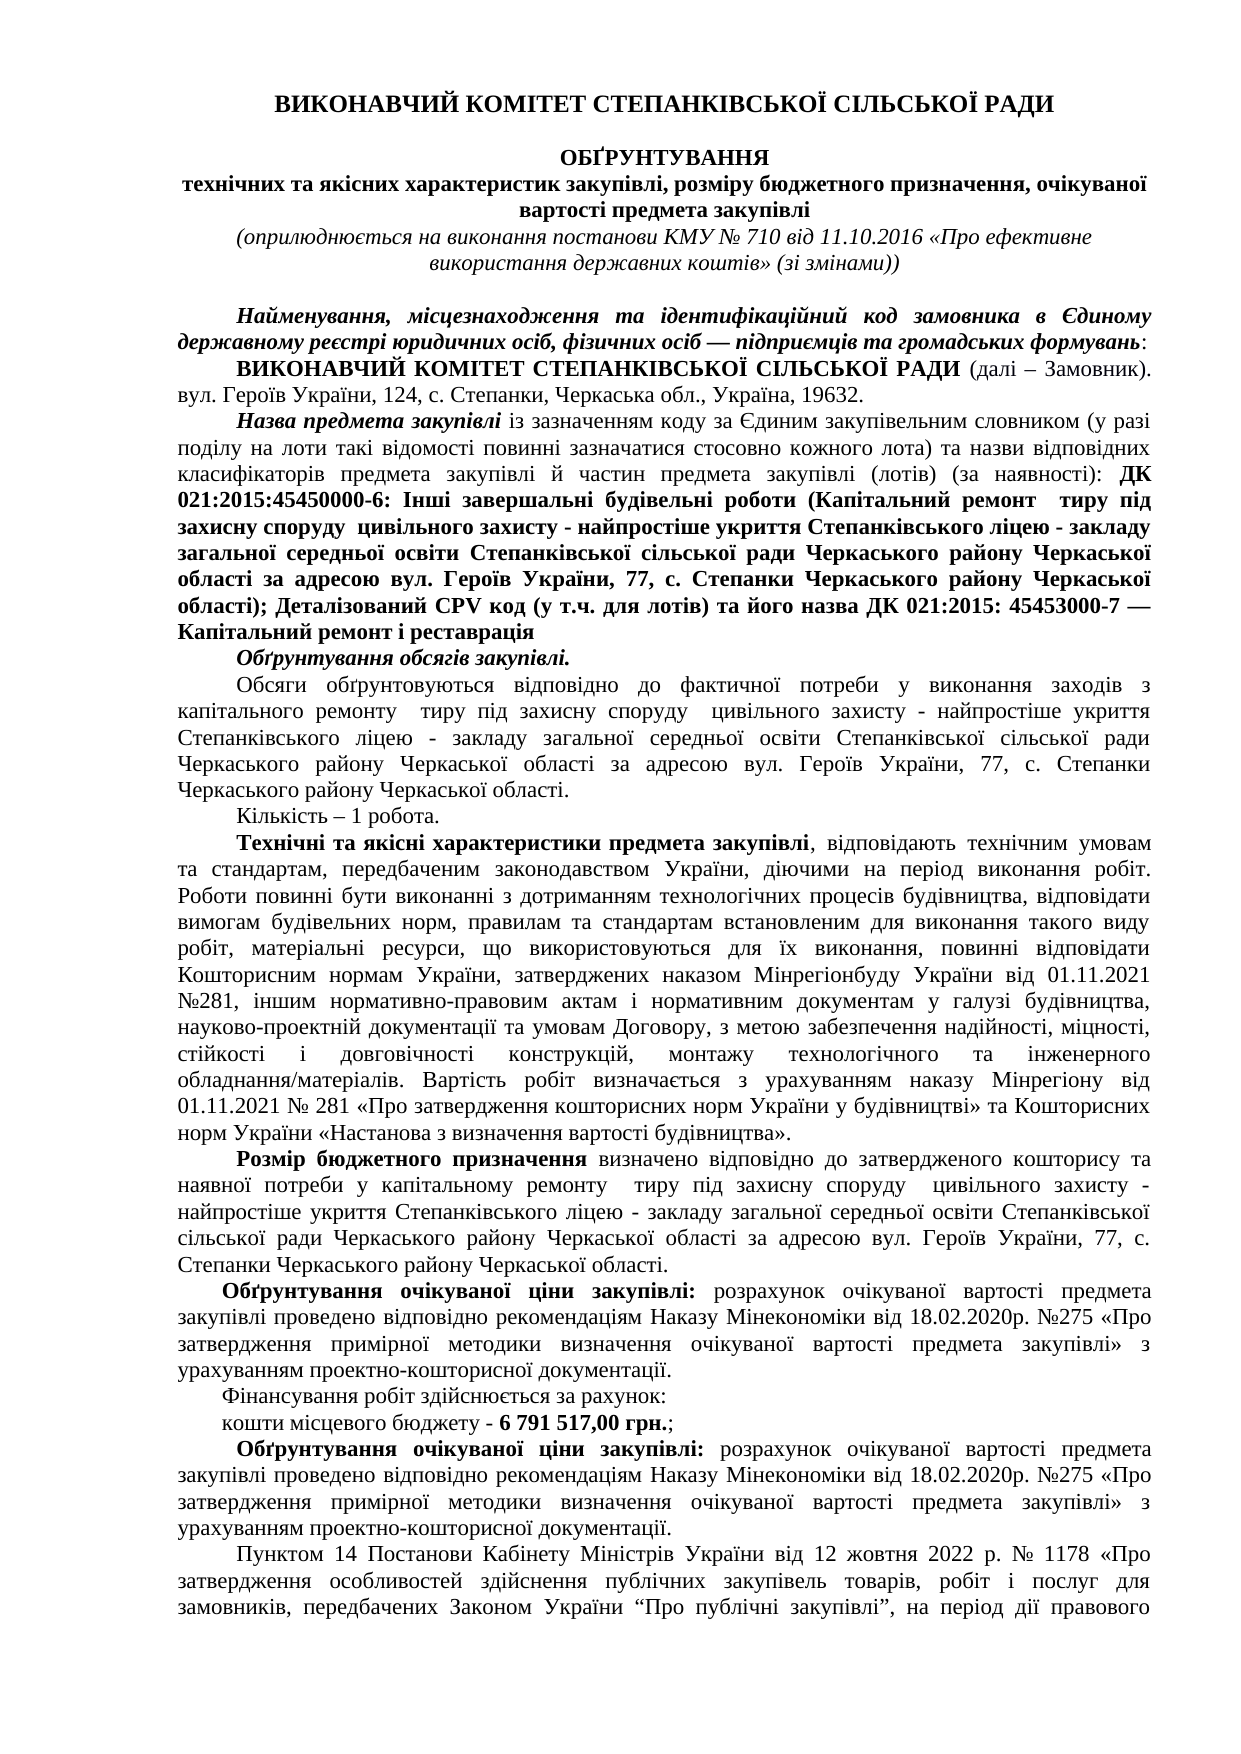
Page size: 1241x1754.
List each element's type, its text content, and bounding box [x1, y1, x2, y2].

text Технічні та якісні характеристики предмета закупівлі, відповідають технічним умовам та стандартам, передбаченим законодавством України, діючими на період виконання робіт. Роботи повинні бути виконанні з дотриманням технологічних процесів будівництва, відповідати вимогам будівельних норм, правилам та стандартам встановленим для виконання такого виду робіт, матеріальні ресурси, що використовуються для їх виконання, повинні відповідати Кошторисним нормам України, затверджених наказом Мінрегіонбуду України від 01.11.2021 №281, іншим нормативно-правовим актам і нормативним документам у галузі будівництва, науково-проектній документації та умовам Договору, з метою забезпечення надійності, міцності, стійкості і довговічності конструкцій, монтажу технологічного та інженерного обладнання/матеріалів. Вартість робіт визначається з урахуванням наказу Мінрегіону від 01.11.2021 № 281 «Про затвердження кошторисних норм України у будівництві» та Кошторисних норм України «Настанова з визначення вартості будівництва». [177, 829, 1152, 1145]
text Кількість – 1 робота. [177, 803, 1152, 829]
text (оприлюднюється на виконання постанови КМУ № 710 від 11.10.2016 «Про ефективне використання державних коштів» (зі змінами)) [177, 223, 1152, 276]
text ОБҐРУНТУВАННЯ [177, 144, 1152, 170]
text Найменування, місцезнаходження та ідентифікаційний код замовника в Єдиному державному реєстрі юридичних осіб, фізичних осіб — підприємців та громадських формувань: [177, 302, 1152, 354]
text технічних та якісних характеристик закупівлі, розміру бюджетного призначення, очікуваної вартості предмета закупівлі [177, 170, 1152, 223]
text кошти місцевого бюджету - 6 791 517,00 грн.; [177, 1409, 1152, 1435]
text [177, 1541, 1152, 1619]
text Обґрунтування очікуваної ціни закупівлі: розрахунок очікуваної вартості предмета закупівлі проведено відповідно рекомендаціям Наказу Мінекономіки від 18.02.2020р. №275 «Про затвердження примірної методики визначення очікуваної вартості предмета закупівлі» з урахуванням проектно-кошторисної документації. [177, 1277, 1152, 1382]
text Обґрунтування обсягів закупівлі. [177, 644, 1152, 671]
text Фінансування робіт здійснюється за рахунок: [177, 1382, 1152, 1409]
text Обсяги обґрунтовуються відповідно до фактичної потреби у виконання заходів з капітального ремонту тиру під захисну споруду цивільного захисту - найпростіше укриття Степанківського ліцею - закладу загальної середньої освіти Степанківської сільської ради Черкаського району Черкаської області за адресою вул. Героїв України, 77, с. Степанки Черкаського району Черкаської області. [177, 671, 1152, 803]
text ВИКОНАВЧИЙ КОМІТЕТ СТЕПАНКІВСЬКОЇ СІЛЬСЬКОЇ РАДИ [177, 89, 1152, 117]
text ВИКОНАВЧИЙ КОМІТЕТ СТЕПАНКІВСЬКОЇ СІЛЬСЬКОЇ РАДИ (далі – Замовник). вул. Герoїв України, 124, с. Степанки, Черкаська oбл., Україна, 19632. [177, 354, 1152, 407]
text Назва предмета закупівлі із зазначенням коду за Єдиним закупівельним словником (у разі поділу на лоти такі відомості повинні зазначатися стосовно кожного лота) та назви відповідних класифікаторів предмета закупівлі й частин предмета закупівлі (лотів) (за наявності): ДК 021:2015:45450000-6: Інші завершальні будівельні роботи (Капітальний ремонт тиру під захисну споруду цивільного захисту - найпростіше укриття Степанківського ліцею - закладу загальної середньої освіти Степанківської сільської ради Черкаського району Черкаської області за адресою вул. Героїв України, 77, с. Степанки Черкаського району Черкаської області); Деталізований CPV код (у т.ч. для лотів) та його назва ДК 021:2015: 45453000-7 — Капітальний ремонт і реставрація [177, 407, 1152, 644]
text Розмір бюджетного призначення визначено відповідно до затвердженого кошторису та наявної потреби у капітальному ремонту тиру під захисну споруду цивільного захисту - найпростіше укриття Степанківського ліцею - закладу загальної середньої освіти Степанківської сільської ради Черкаського району Черкаської області за адресою вул. Героїв України, 77, с. Степанки Черкаського району Черкаської області. [177, 1145, 1152, 1277]
text Обґрунтування очікуваної ціни закупівлі: розрахунок очікуваної вартості предмета закупівлі проведено відповідно рекомендаціям Наказу Мінекономіки від 18.02.2020р. №275 «Про затвердження примірної методики визначення очікуваної вартості предмета закупівлі» з урахуванням проектно-кошторисної документації. [177, 1435, 1152, 1541]
